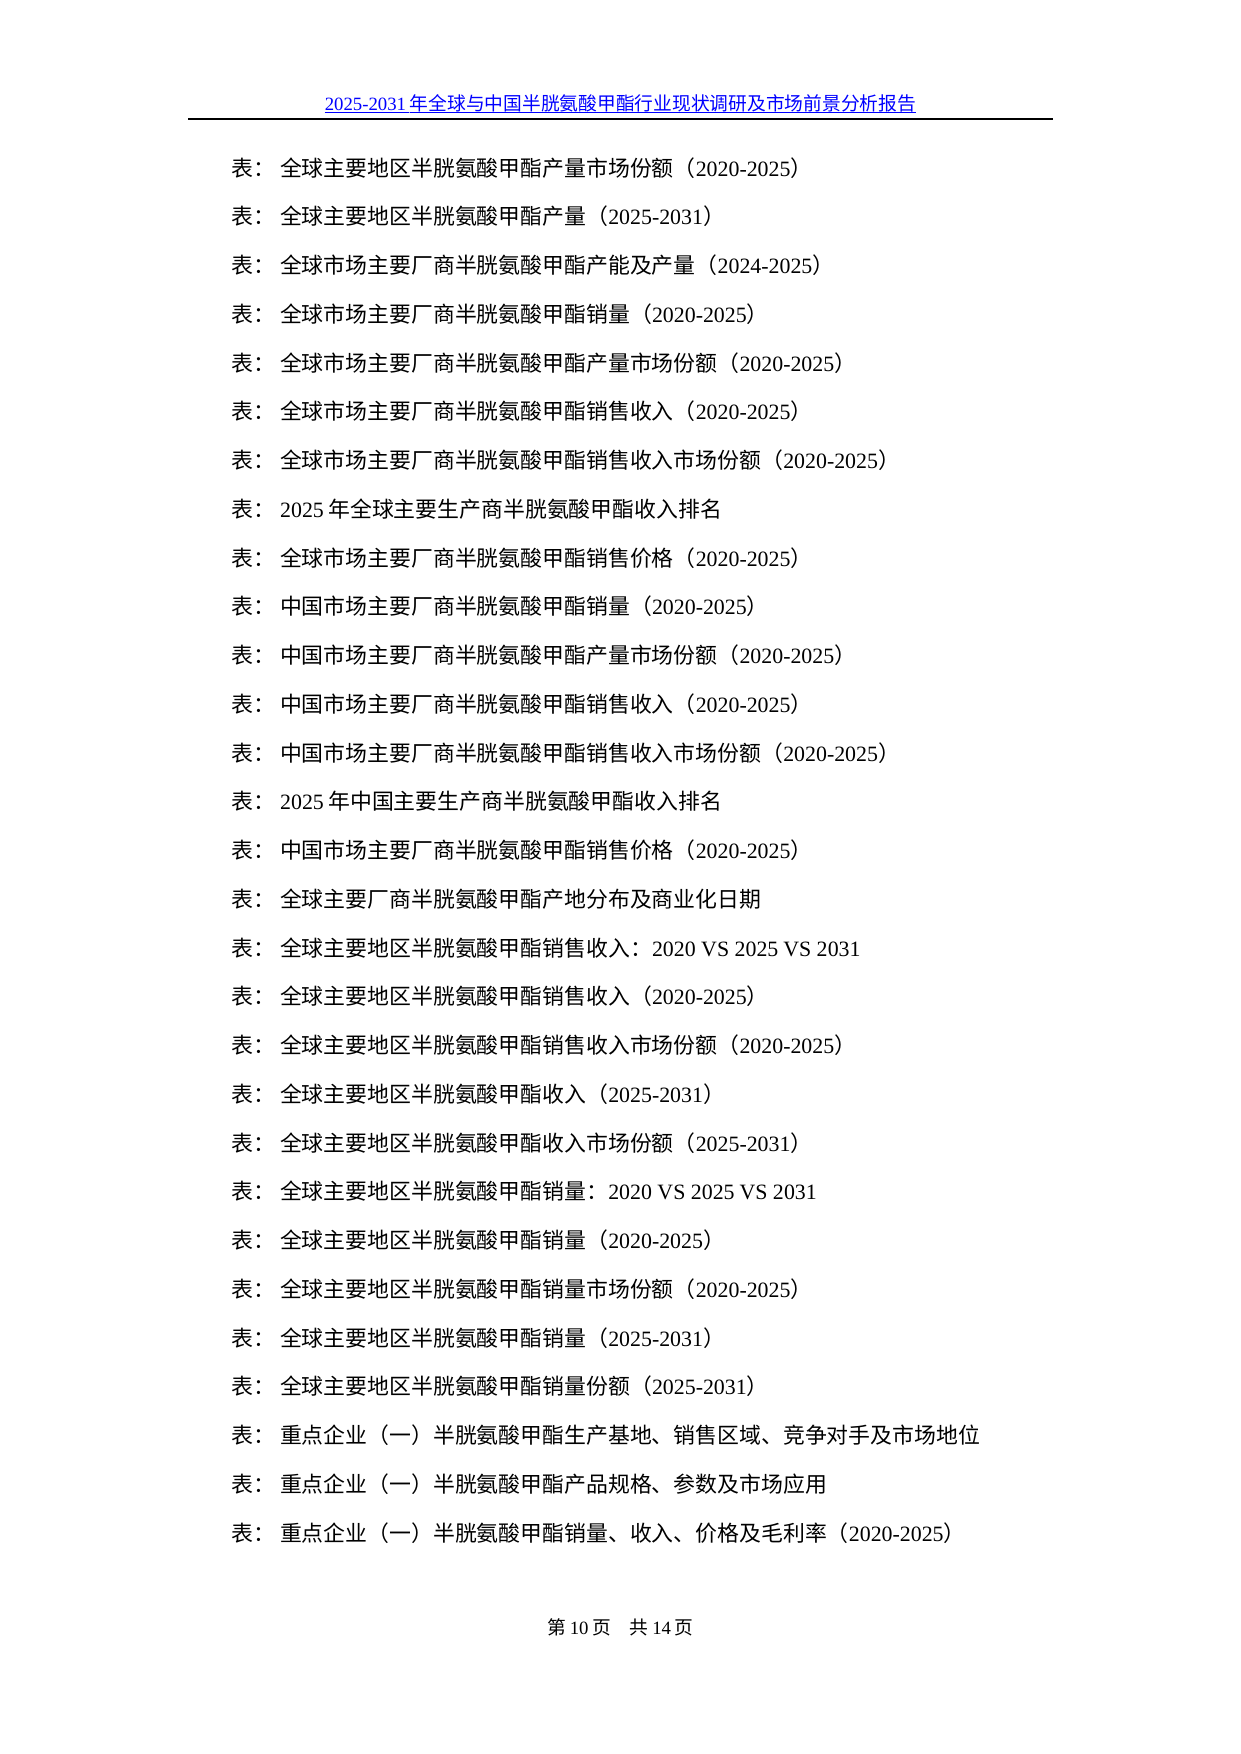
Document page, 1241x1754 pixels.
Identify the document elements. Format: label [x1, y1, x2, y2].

text [187, 150, 1053, 1548]
